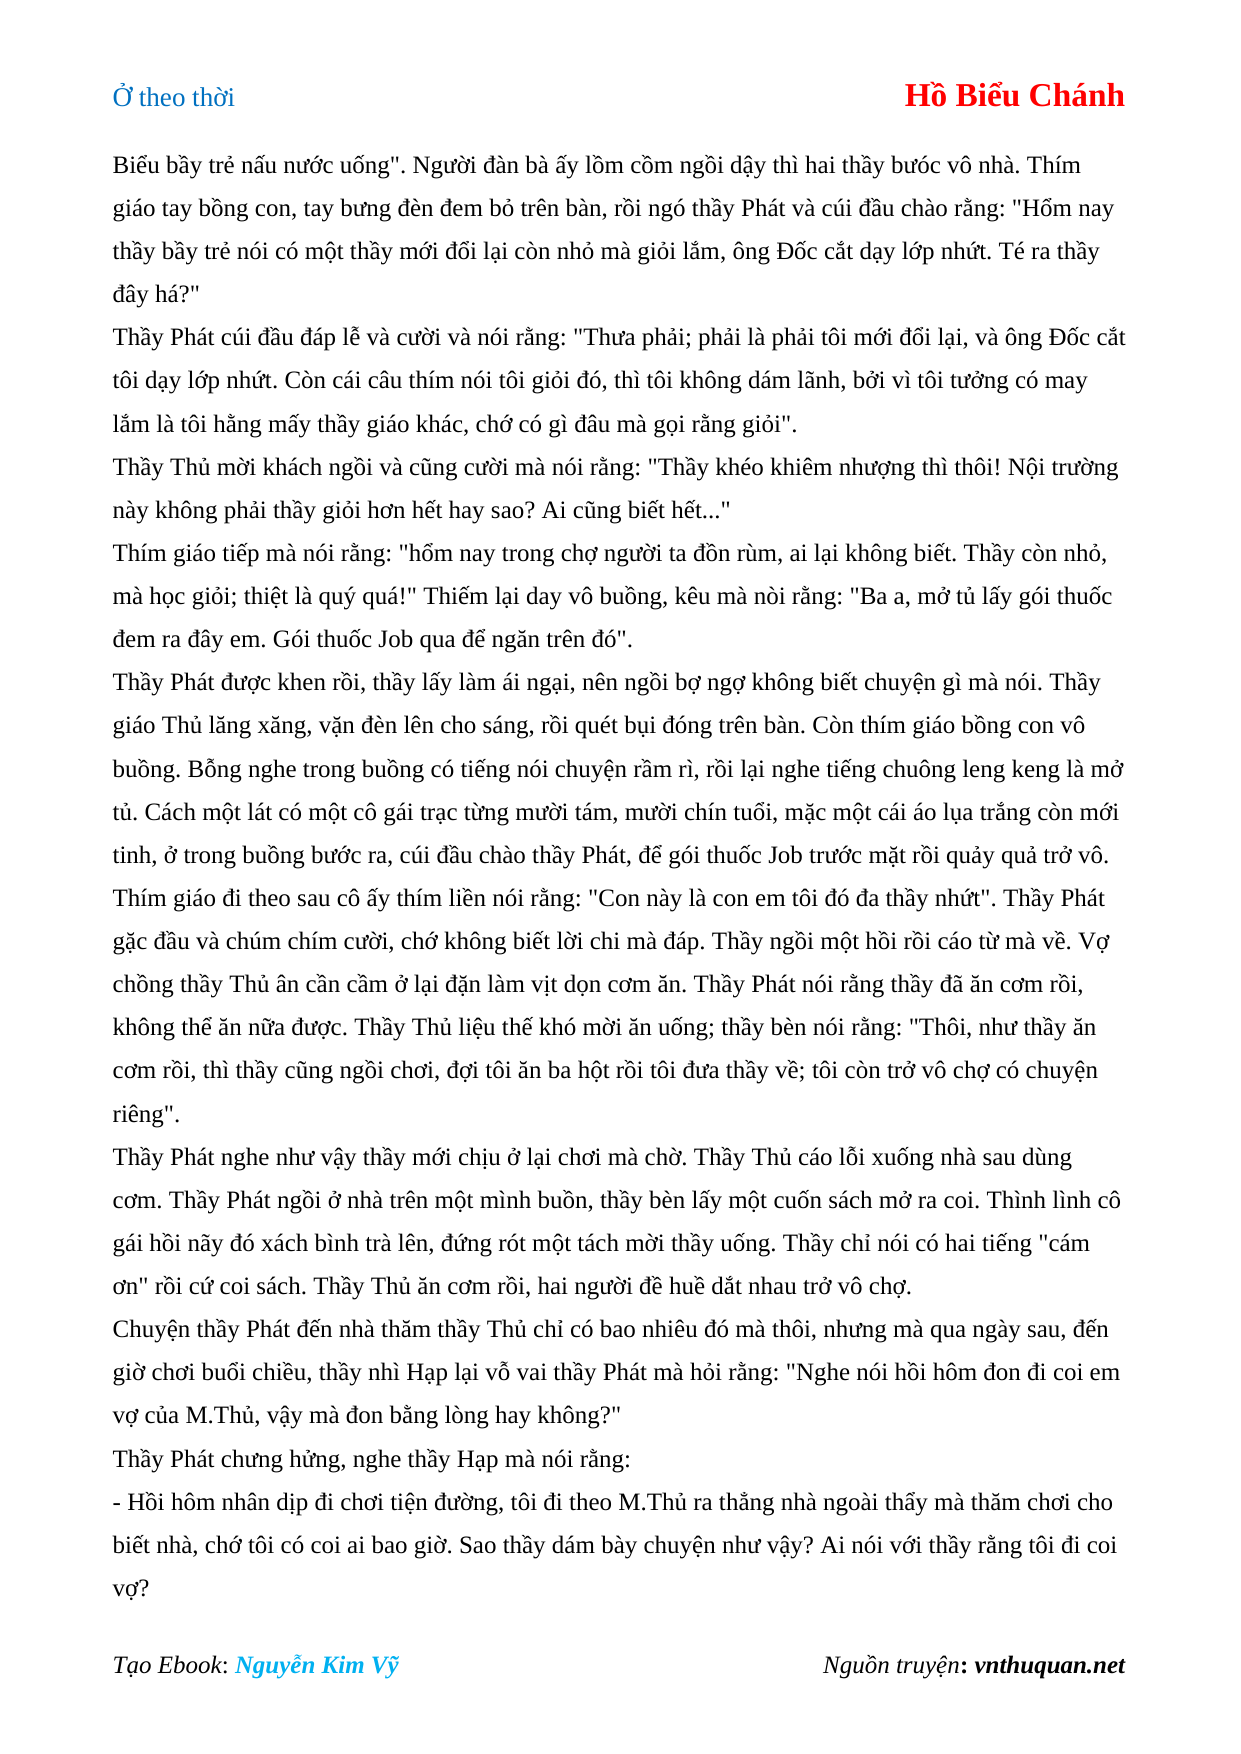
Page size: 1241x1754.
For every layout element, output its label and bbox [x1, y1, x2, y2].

text [112, 150, 1128, 1602]
